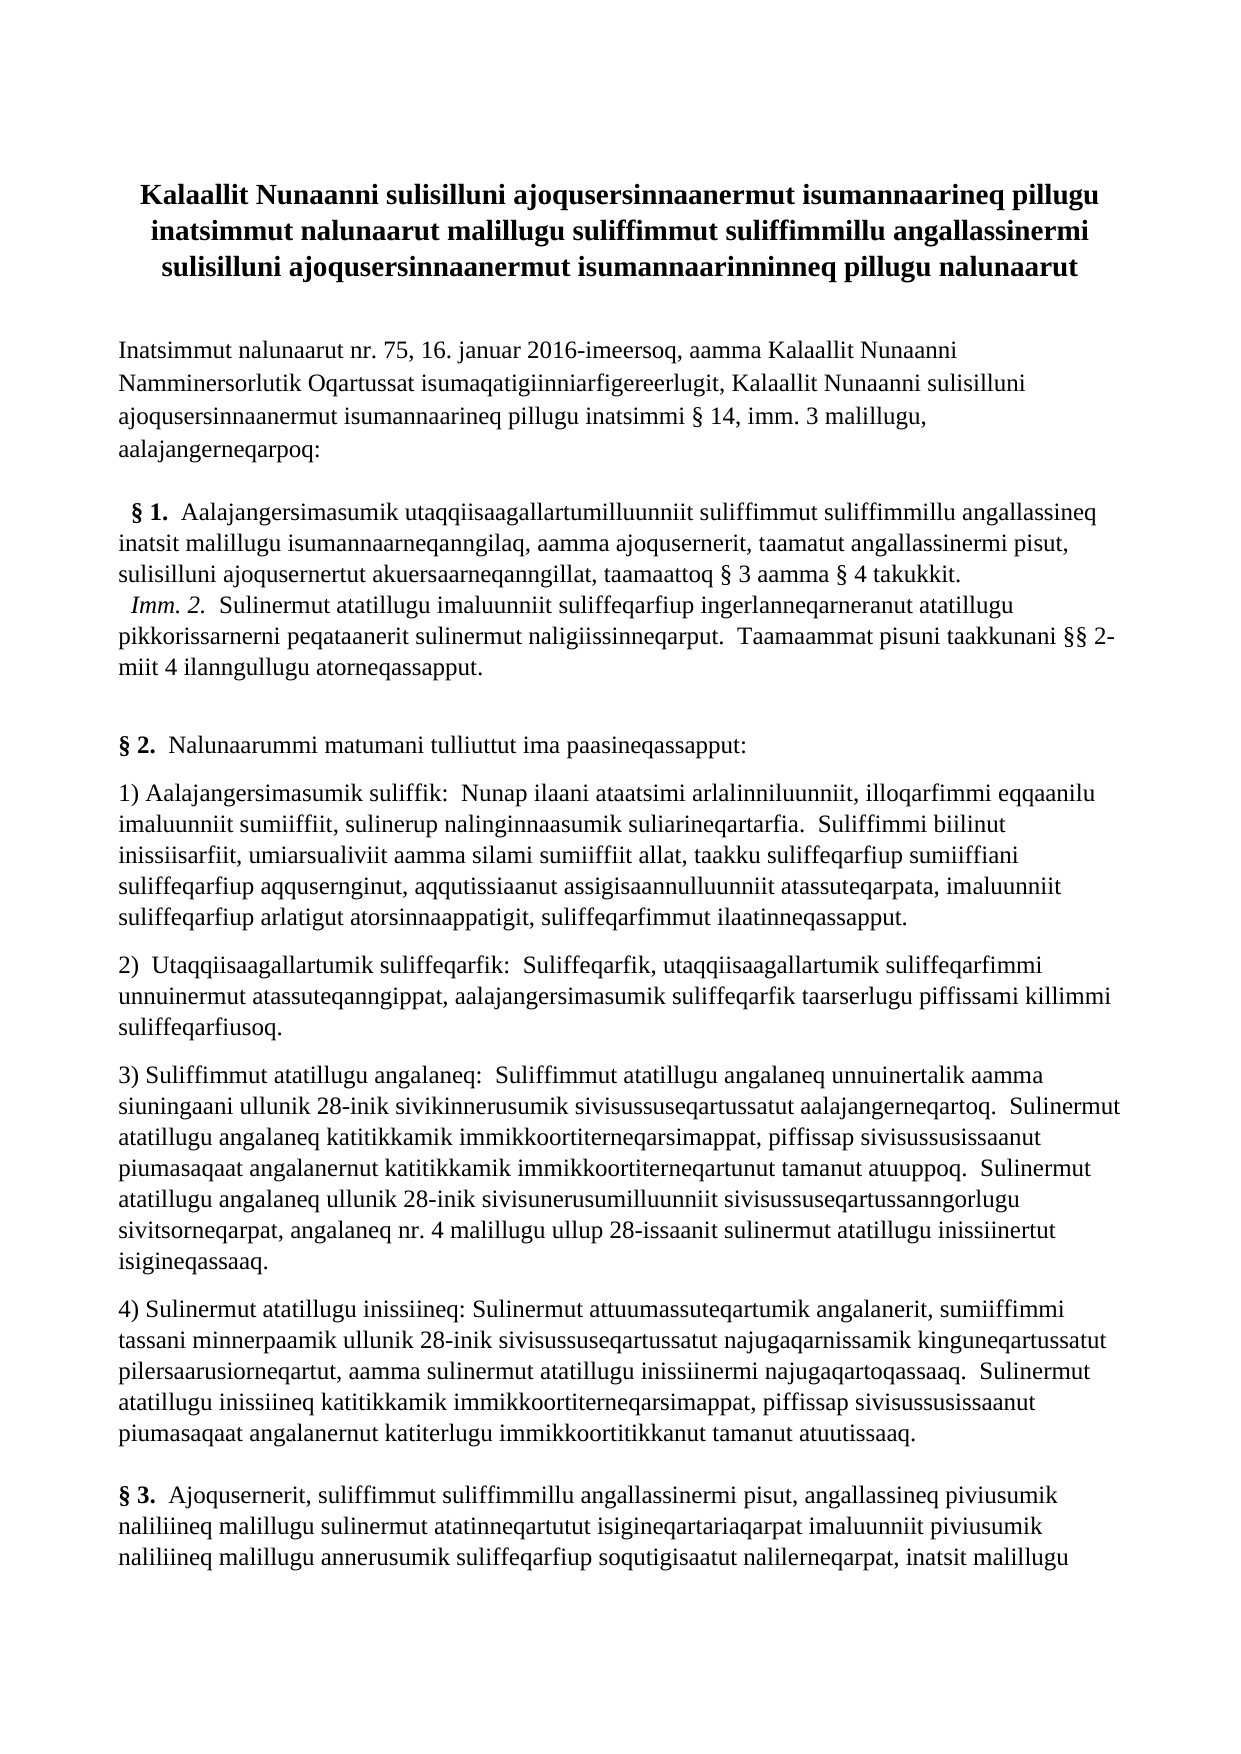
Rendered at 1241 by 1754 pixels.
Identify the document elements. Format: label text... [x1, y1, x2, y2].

text 2) Utaqqiisaagallartumik suliffeqarfik: Suliffeqarfik, utaqqiisaagallartumik suliffeqarfimmi unnuinermut atassuteqanngippat, aalajangersimasumik suliffeqarfik taarserlugu piffissami killimmi suliffeqarfiusoq. [118, 950, 1122, 1041]
text Imm. 2. Sulinermut atatillugu imaluunniit suliffeqarfiup ingerlanneqarneranut atatillugu pikkorissarnerni peqataanerit sulinermut naligiissinneqarput. Taamaammat pisuni taakkunani §§ 2-miit 4 ilanngullugu atorneqassapput. [118, 590, 1122, 681]
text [118, 1449, 1122, 1571]
text 1) Aalajangersimasumik suliffik: Nunap ilaani ataatsimi arlalinniluunniit, illoqarfimmi eqqaanilu imaluunniit sumiiffiit, sulinerup nalinginnaasumik suliarineqartarfia. Suliffimmi biilinut inissiisarfiit, umiarsualiviit aamma silami sumiiffiit allat, taakku suliffeqarfiup sumiiffiani suliffeqarfiup aqqusernginut, aqqutissiaanut assigisaannulluunniit atassuteqarpata, imaluunniit suliffeqarfiup arlatigut atorsinnaappatigit, suliffeqarfimmut ilaatinneqassapput. [118, 778, 1122, 931]
text § 1. Aalajangersimasumik utaqqiisaagallartumilluunniit suliffimmut suliffimmillu angallassineq inatsit malillugu isumannaarneqanngilaq, aamma ajoqusernerit, taamatut angallassinermi pisut, sulisilluni ajoqusernertut akuersaarneqanngillat, taamaattoq § 3 aamma § 4 takukkit. [118, 497, 1122, 587]
text 3) Suliffimmut atatillugu angalaneq: Suliffimmut atatillugu angalaneq unnuinertalik aamma siuningaani ullunik 28-inik sivikinnerusumik sivisussuseqartussatut aalajangerneqartoq. Sulinermut atatillugu angalaneq katitikkamik immikkoortiterneqarsimappat, piffissap sivisussusissaanut piumasaqaat angalanernut katitikkamik immikkoortiterneqartunut tamanut atuuppoq. Sulinermut atatillugu angalaneq ullunik 28-inik sivisunerusumilluunniit sivisussuseqartussanngorlugu sivitsorneqarpat, angalaneq nr. 4 malillugu ullup 28-issaanit sulinermut atatillugu inissiinertut isigineqassaaq. [118, 1060, 1122, 1275]
text Inatsimmut nalunaarut nr. 75, 16. januar 2016-imeersoq, aamma Kalaallit Nunaanni Namminersorlutik Oqartussat isumaqatigiinniarfigereerlugit, Kalaallit Nunaanni sulisilluni ajoqusersinnaanermut isumannaarineq pillugu inatsimmi § 14, imm. 3 malillugu, aalajangerneqarpoq: [118, 302, 1122, 463]
text § 2. Nalunaarummi matumani tulliuttut ima paasineqassapput: [118, 699, 1122, 759]
text Kalaallit Nunaanni sulisilluni ajoqusersinnaanermut isumannaarineq pillugu inatsimmut nalunaarut malillugu suliffimmut suliffimmillu angallassinermi sulisilluni ajoqusersinnaanermut isumannaarinninneq pillugu nalunaarut [118, 177, 1122, 283]
text 4) Sulinermut atatillugu inissiineq: Sulinermut attuumassuteqartumik angalanerit, sumiiffimmi tassani minnerpaamik ullunik 28-inik sivisussuseqartussatut najugaqarnissamik kinguneqartussatut pilersaarusiorneqartut, aamma sulinermut atatillugu inissiinermi najugaqartoqassaaq. Sulinermut atatillugu inissiineq katitikkamik immikkoortiterneqarsimappat, piffissap sivisussusissaanut piumasaqaat angalanernut katiterlugu immikkoortitikkanut tamanut atuutissaaq. [118, 1294, 1122, 1447]
